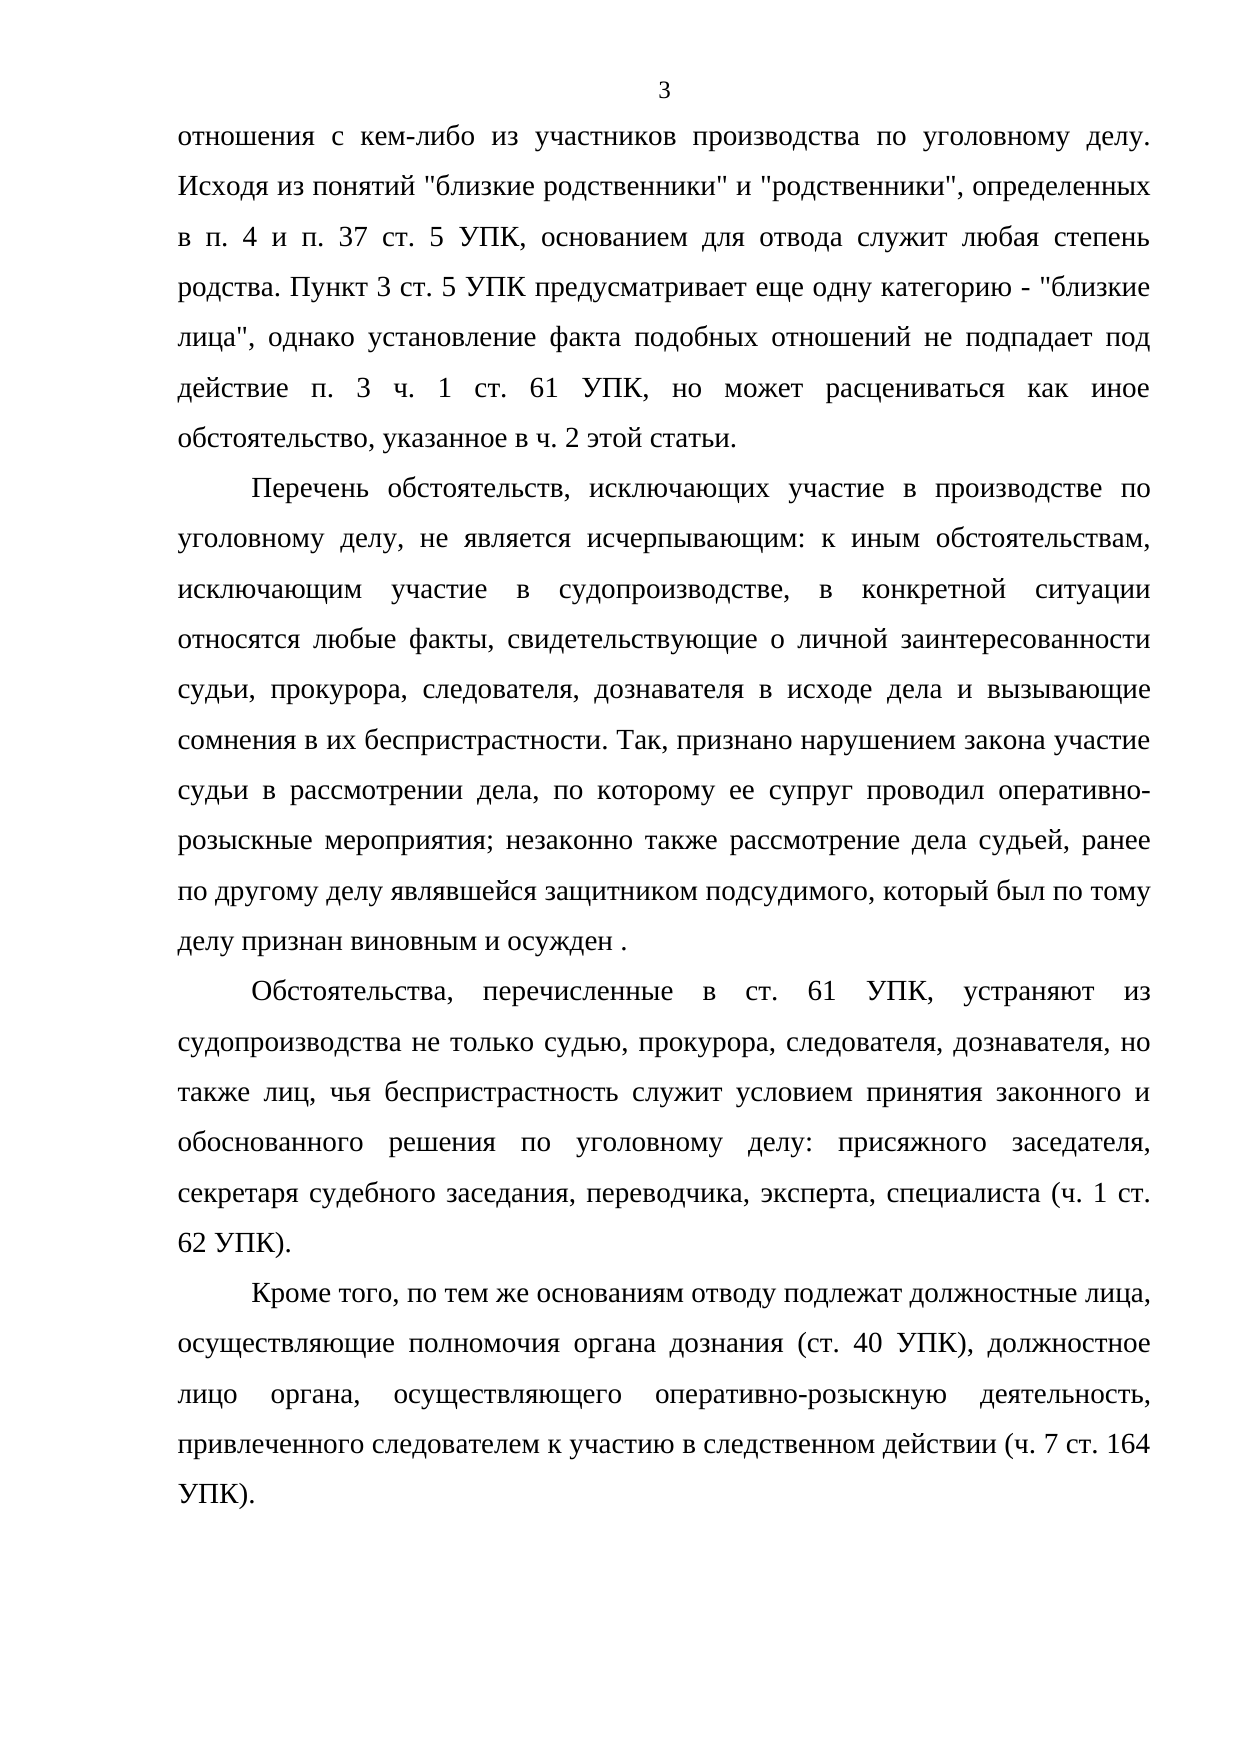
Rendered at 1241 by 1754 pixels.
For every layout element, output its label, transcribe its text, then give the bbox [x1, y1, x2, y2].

text Перечень обстоятельств, исключающих участие в производстве по уголовному делу, не является исчерпывающим: к иным обстоятельствам, исключающим участие в судопроизводстве, в конкретной ситуации относятся любые факты, свидетельствующие о личной заинтересованности судьи, прокурора, следователя, дознавателя в исходе дела и вызывающие сомнения в их беспристрастности. Так, признано нарушением закона участие судьи в рассмотрении дела, по которому ее супруг проводил оперативно-розыскные мероприятия; незаконно также рассмотрение дела судьей, ранее по другому делу являвшейся защитником подсудимого, который был по тому делу признан виновным и осужден . [177, 470, 1152, 957]
text Кроме того, по тем же основаниям отводу подлежат должностные лица, осуществляющие полномочия органа дознания (ст. 40 УПК), должностное лицо органа, осуществляющего оперативно-розыскную деятельность, привлеченного следователем к участию в следственном действии (ч. 7 ст. 164 УПК). [177, 1275, 1152, 1510]
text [177, 118, 1152, 453]
text Обстоятельства, перечисленные в ст. 61 УПК, устраняют из судопроизводства не только судью, прокурора, следователя, дознавателя, но также лиц, чья беспристрастность служит условием принятия законного и обоснованного решения по уголовному делу: присяжного заседателя, секретаря судебного заседания, переводчика, эксперта, специалиста (ч. 1 ст. 62 УПК). [177, 973, 1152, 1258]
